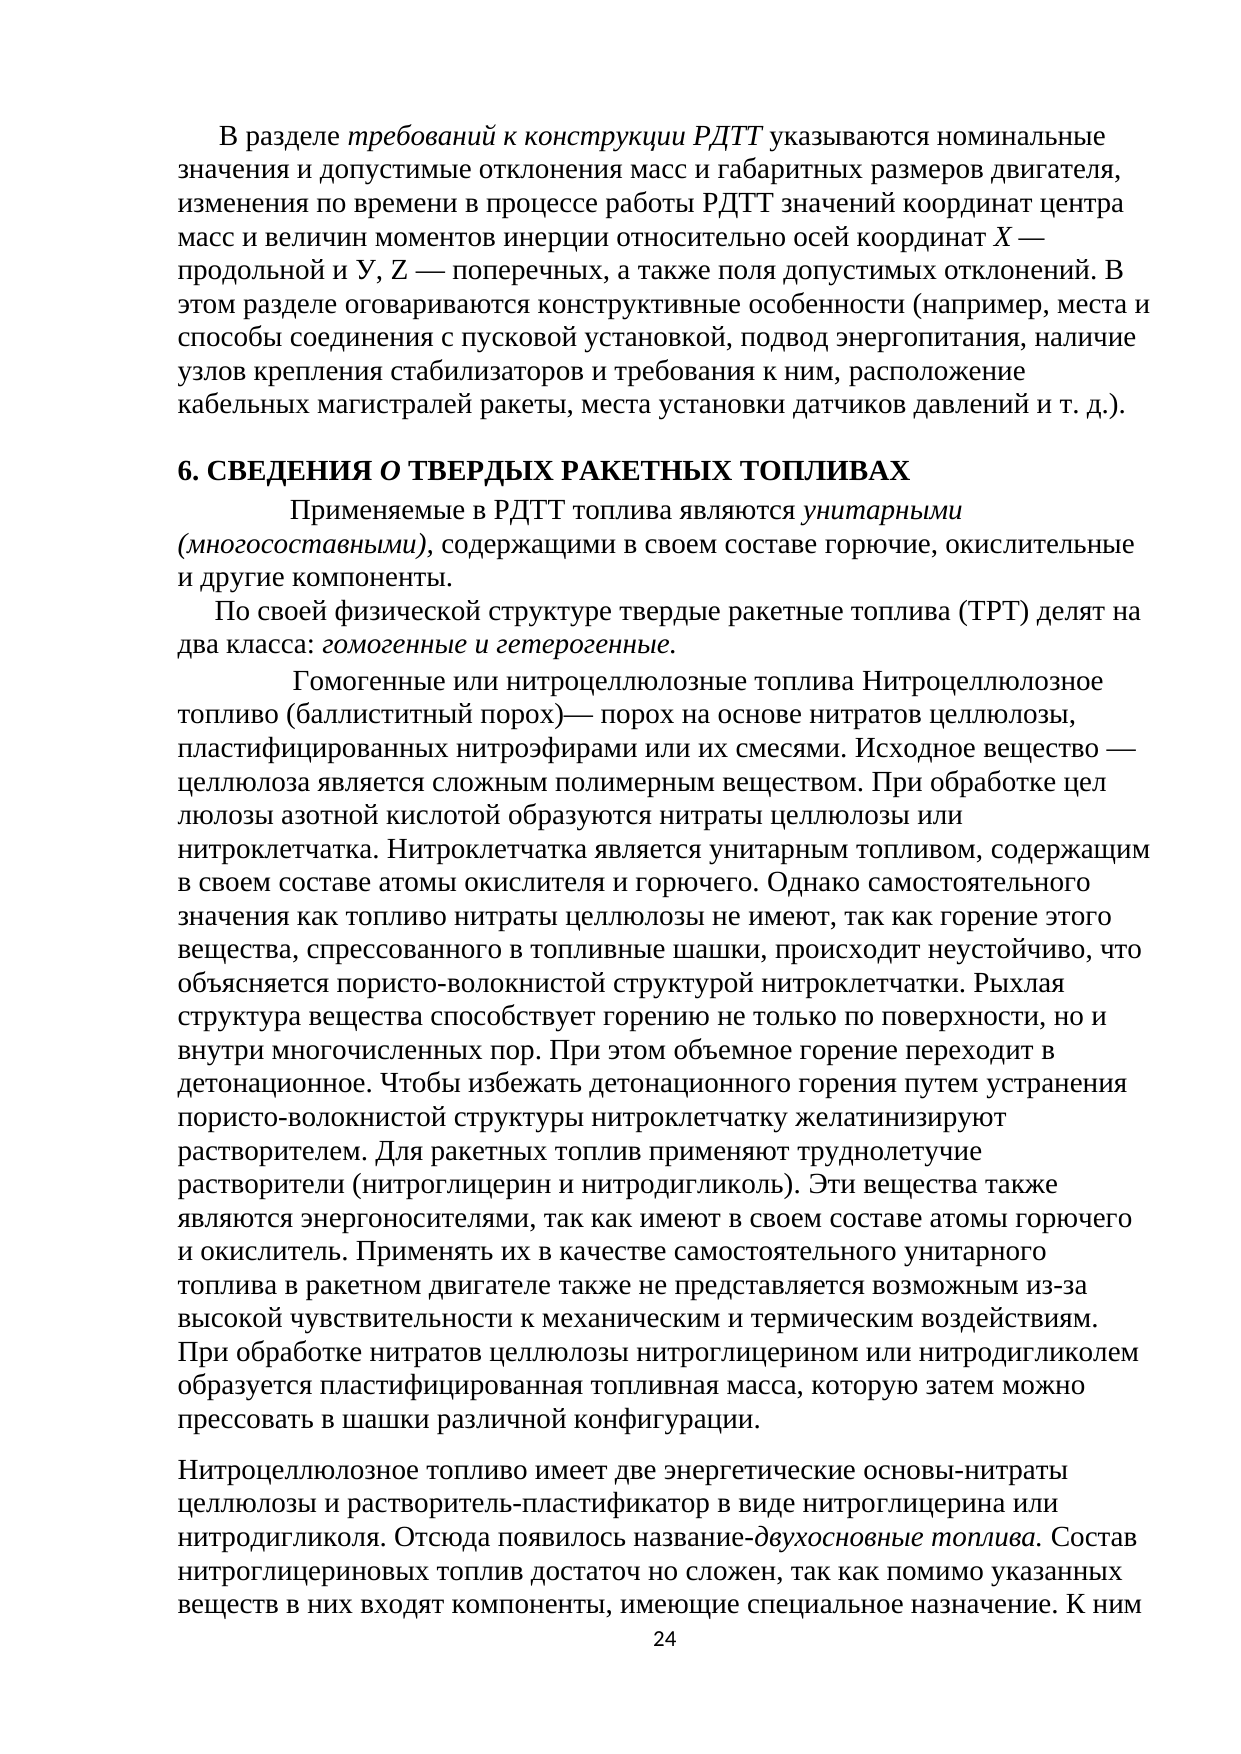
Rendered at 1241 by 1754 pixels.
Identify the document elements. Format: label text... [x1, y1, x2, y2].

text 6. СВЕДЕНИЯ О ТВЕРДЫХ РАКЕТНЫХ ТОПЛИВАХ [177, 453, 1152, 487]
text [177, 1452, 1152, 1620]
text Применяемые в РДТТ топлива являются унитарными (многосоставными), содержащими в своем составе горючие, окис- лительные и другие компоненты. [177, 492, 1152, 593]
text По своей физической структуре твердые ракетные топлива (ТРТ) делят на два класса: гомогенные и гетерогенные. [177, 593, 1152, 660]
text В разделе требований к конструкции РДТТ указываются но- минальные значения и допустимые отклонения масс и габаритных размеров двигателя, изменения по времени в процессе работы РДТТ значений координат центра масс и величин моментов инер- ции относительно осей координат Х — продольной и У, Z — по- перечных, а также поля допустимых отклонений. В этом разделе оговариваются конструктивные особенности (например, места и способы соединения с пусковой установкой, подвод энергопита- ния, наличие узлов крепления стабилизаторов и требования к ним, расположение кабельных магистралей ракеты, места установки датчиков давлений и т. д.). [177, 118, 1152, 420]
text Гомогенные или нитроцеллюлозные топлива Нитроцеллюлозное топливо (баллиститный порох)— порох на основе нитратов целлюлозы, пластифицированных ни- троэфирами или их смесями. Исходное вещество — целлюлоза является сложным полимерным веществом. При обработке цел- люлозы азотной кислотой образуются нитраты целлюлозы или нитроклетчатка. Нитроклетчатка является унитарным топливом, содержащим в своем составе атомы окислителя и горючего. Однако самостоятельного значения как топливо нитраты целлюлозы не имеют, так как горение этого вещества, спрессованного в топлив- ные шашки, происходит неустойчиво, что объясняется пористо- волокнистой структурой нитроклетчатки. Рыхлая структура ве- щества способствует горению не только по поверхности, но и вну- три многочисленных пор. При этом объемное горение переходит в детонационное. Чтобы избежать детонационного горения путем устранения пористо-волокнистой структуры нитроклетчатку же- латинизируют растворителем. Для ракетных топлив применяют труднолетучие растворители (нитроглицерин и нитродигликоль). Эти вещества также являются энергоносителями, так как имеют в своем составе атомы горючего и окислитель. Применять их в ка- честве самостоятельного унитарного топлива в ракетном двигателе также не представляется возможным из-за высокой чувствитель- ности к механическим и термическим воздействиям. При обработке нитратов целлюлозы нитроглицерином или нитродигликолем об- разуется пластифицированная топливная масса, которую затем можно прессовать в шашки различной конфигурации. [177, 663, 1152, 1434]
